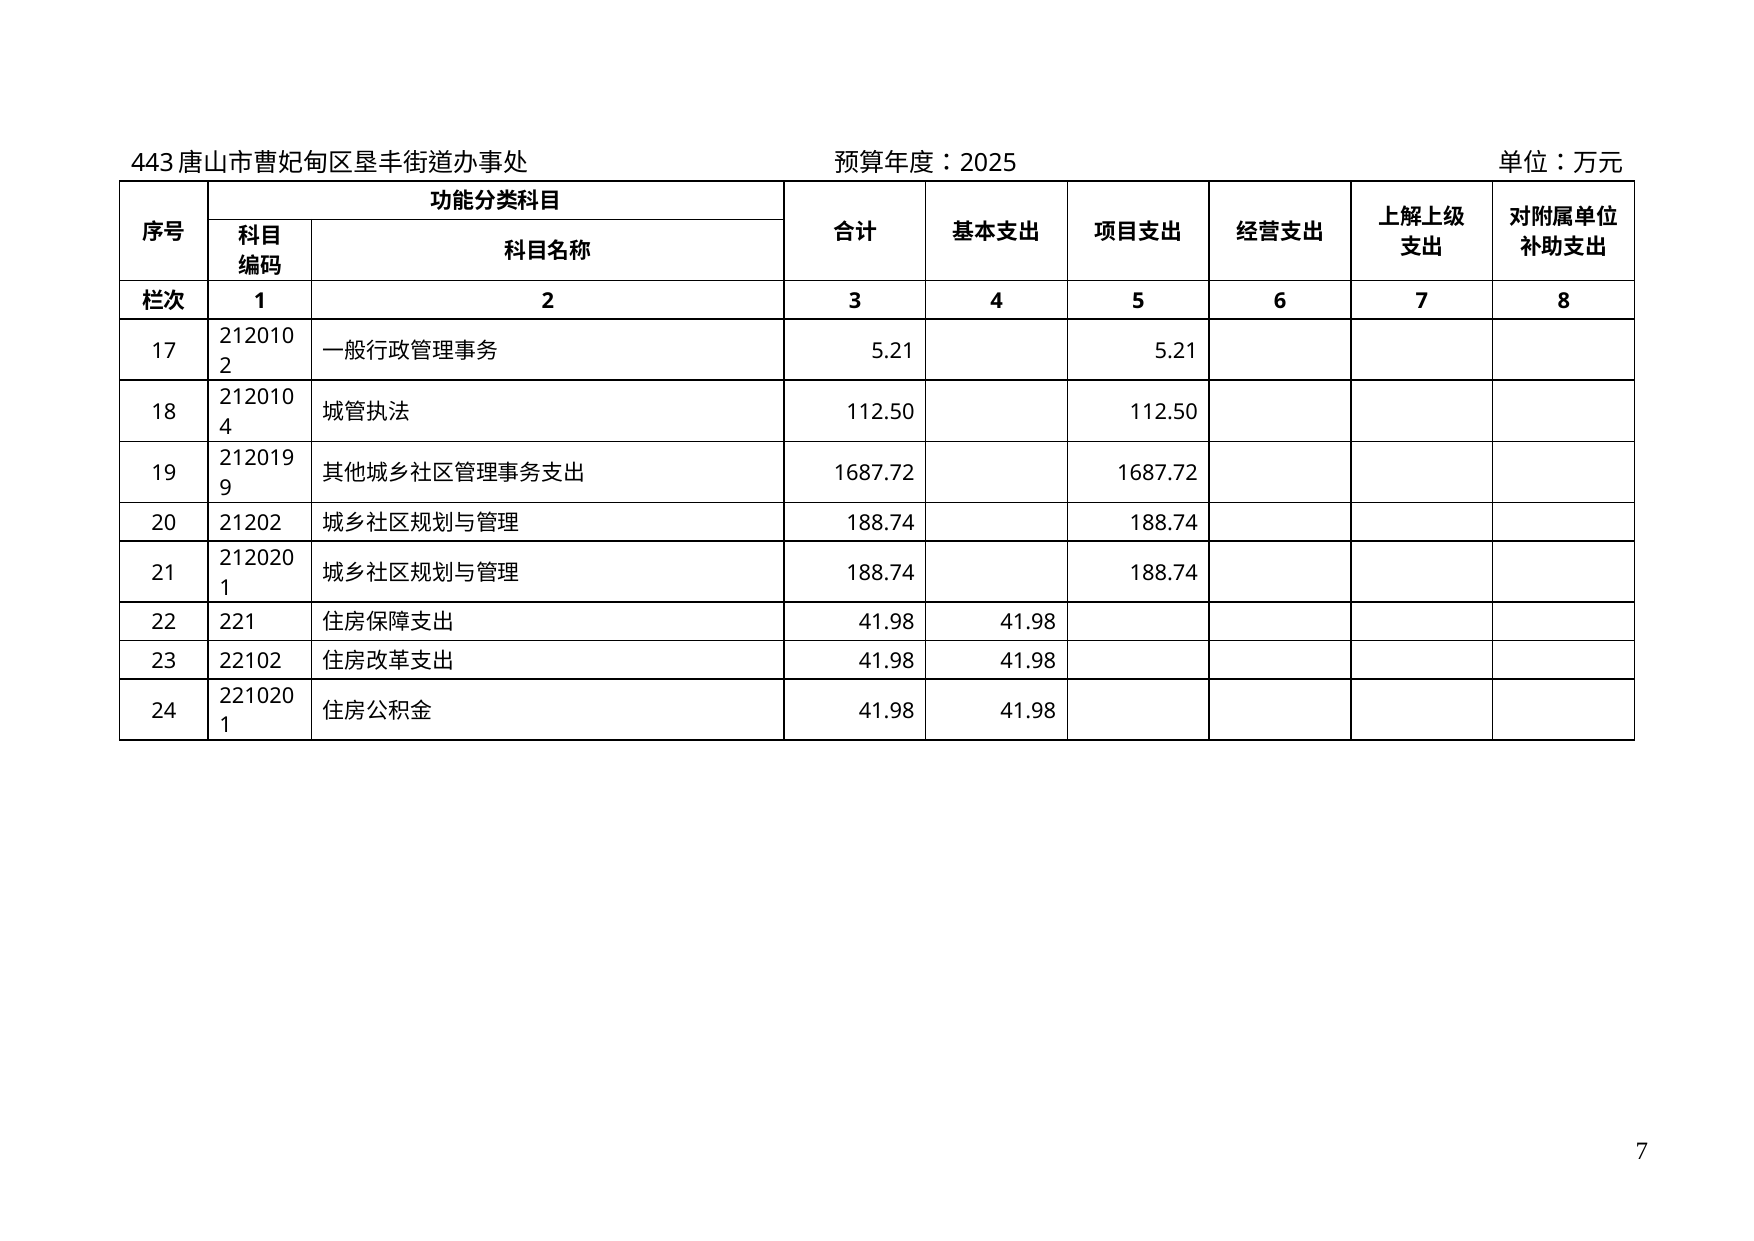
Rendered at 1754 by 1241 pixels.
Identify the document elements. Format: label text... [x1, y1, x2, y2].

table_cell [1210, 442, 1350, 502]
table_cell 5.21 [785, 320, 925, 379]
table_cell 188.74 [1068, 503, 1208, 540]
table_cell 17 [120, 320, 207, 379]
table_cell [1210, 381, 1350, 441]
table_cell 合计 [785, 182, 925, 280]
table_cell 科目 编码 [209, 220, 311, 280]
table_cell 2210201 [209, 680, 311, 739]
table_cell [1068, 641, 1208, 678]
table_cell 112.50 [785, 381, 925, 441]
table_cell 2120104 [209, 381, 311, 441]
table_cell [1210, 503, 1350, 540]
table_cell 经营支出 [1210, 182, 1350, 280]
table_cell [1068, 680, 1208, 739]
table_cell 5 [1068, 281, 1208, 318]
table_cell 23 [120, 641, 207, 678]
table_header 单位：万元 [1068, 143, 1634, 180]
table_cell [1210, 680, 1350, 739]
table_cell 功能分类科目 [209, 182, 783, 219]
table_cell 序号 [120, 182, 207, 280]
table_cell 18 [120, 381, 207, 441]
table_cell [1210, 603, 1350, 640]
table_cell [926, 381, 1067, 441]
table_cell [1210, 542, 1350, 601]
table_cell [1493, 381, 1634, 441]
table_cell [1493, 641, 1634, 678]
table_header 443唐山市曹妃甸区垦丰街道办事处 [120, 143, 783, 180]
table_cell 21202 [209, 503, 311, 540]
table_cell [1493, 503, 1634, 540]
table_cell [926, 320, 1067, 379]
table_cell 2120102 [209, 320, 311, 379]
table_cell [1352, 320, 1492, 379]
table_cell 城管执法 [312, 381, 783, 441]
table_cell [1352, 641, 1492, 678]
table_cell 1687.72 [785, 442, 925, 502]
table_cell 一般行政管理事务 [312, 320, 783, 379]
table_cell 22102 [209, 641, 311, 678]
table_cell 24 [120, 680, 207, 739]
table_cell 41.98 [926, 603, 1067, 640]
table_cell [926, 503, 1067, 540]
table_cell 4 [926, 281, 1067, 318]
table_cell 221 [209, 603, 311, 640]
table_cell 7 [1352, 281, 1492, 318]
table_cell 41.98 [926, 680, 1067, 739]
table_cell [1493, 603, 1634, 640]
table_cell 住房公积金 [312, 680, 783, 739]
table_cell [926, 442, 1067, 502]
table_cell 基本支出 [926, 182, 1067, 280]
table_cell 城乡社区规划与管理 [312, 503, 783, 540]
table_cell 188.74 [785, 542, 925, 601]
table_cell [1352, 680, 1492, 739]
table_cell 8 [1493, 281, 1634, 318]
table_cell 21 [120, 542, 207, 601]
table_cell 其他城乡社区管理事务支出 [312, 442, 783, 502]
table_cell [1493, 442, 1634, 502]
table_cell [1352, 442, 1492, 502]
table_cell [1352, 603, 1492, 640]
table_cell 栏次 [120, 281, 207, 318]
table_cell [1210, 641, 1350, 678]
table_cell 112.50 [1068, 381, 1208, 441]
table_cell 1687.72 [1068, 442, 1208, 502]
table_cell [1493, 680, 1634, 739]
table_cell 20 [120, 503, 207, 540]
table_cell 41.98 [785, 680, 925, 739]
table_cell 项目支出 [1068, 182, 1208, 280]
table_cell 22 [120, 603, 207, 640]
table_cell 2120199 [209, 442, 311, 502]
table_cell 188.74 [785, 503, 925, 540]
table_cell [926, 542, 1067, 601]
table_cell 城乡社区规划与管理 [312, 542, 783, 601]
table_header 预算年度：2025 [785, 143, 1067, 180]
table_cell 41.98 [785, 641, 925, 678]
table_cell [1352, 503, 1492, 540]
table_cell 上解上级 支出 [1352, 182, 1492, 280]
table_cell 3 [785, 281, 925, 318]
table_cell 5.21 [1068, 320, 1208, 379]
table_cell [1352, 542, 1492, 601]
table_cell [1210, 320, 1350, 379]
table_cell 2120201 [209, 542, 311, 601]
table_cell 科目名称 [312, 220, 783, 280]
table_cell 188.74 [1068, 542, 1208, 601]
table_cell 41.98 [785, 603, 925, 640]
table_cell 1 [209, 281, 311, 318]
table_cell 住房保障支出 [312, 603, 783, 640]
table_cell [1352, 381, 1492, 441]
table_cell 19 [120, 442, 207, 502]
table_cell 2 [312, 281, 783, 318]
table_cell 对附属单位补助支出 [1493, 182, 1634, 280]
table_cell [1493, 320, 1634, 379]
table_cell 住房改革支出 [312, 641, 783, 678]
table_cell 6 [1210, 281, 1350, 318]
table_cell [1068, 603, 1208, 640]
table_cell [1493, 542, 1634, 601]
table_cell 41.98 [926, 641, 1067, 678]
